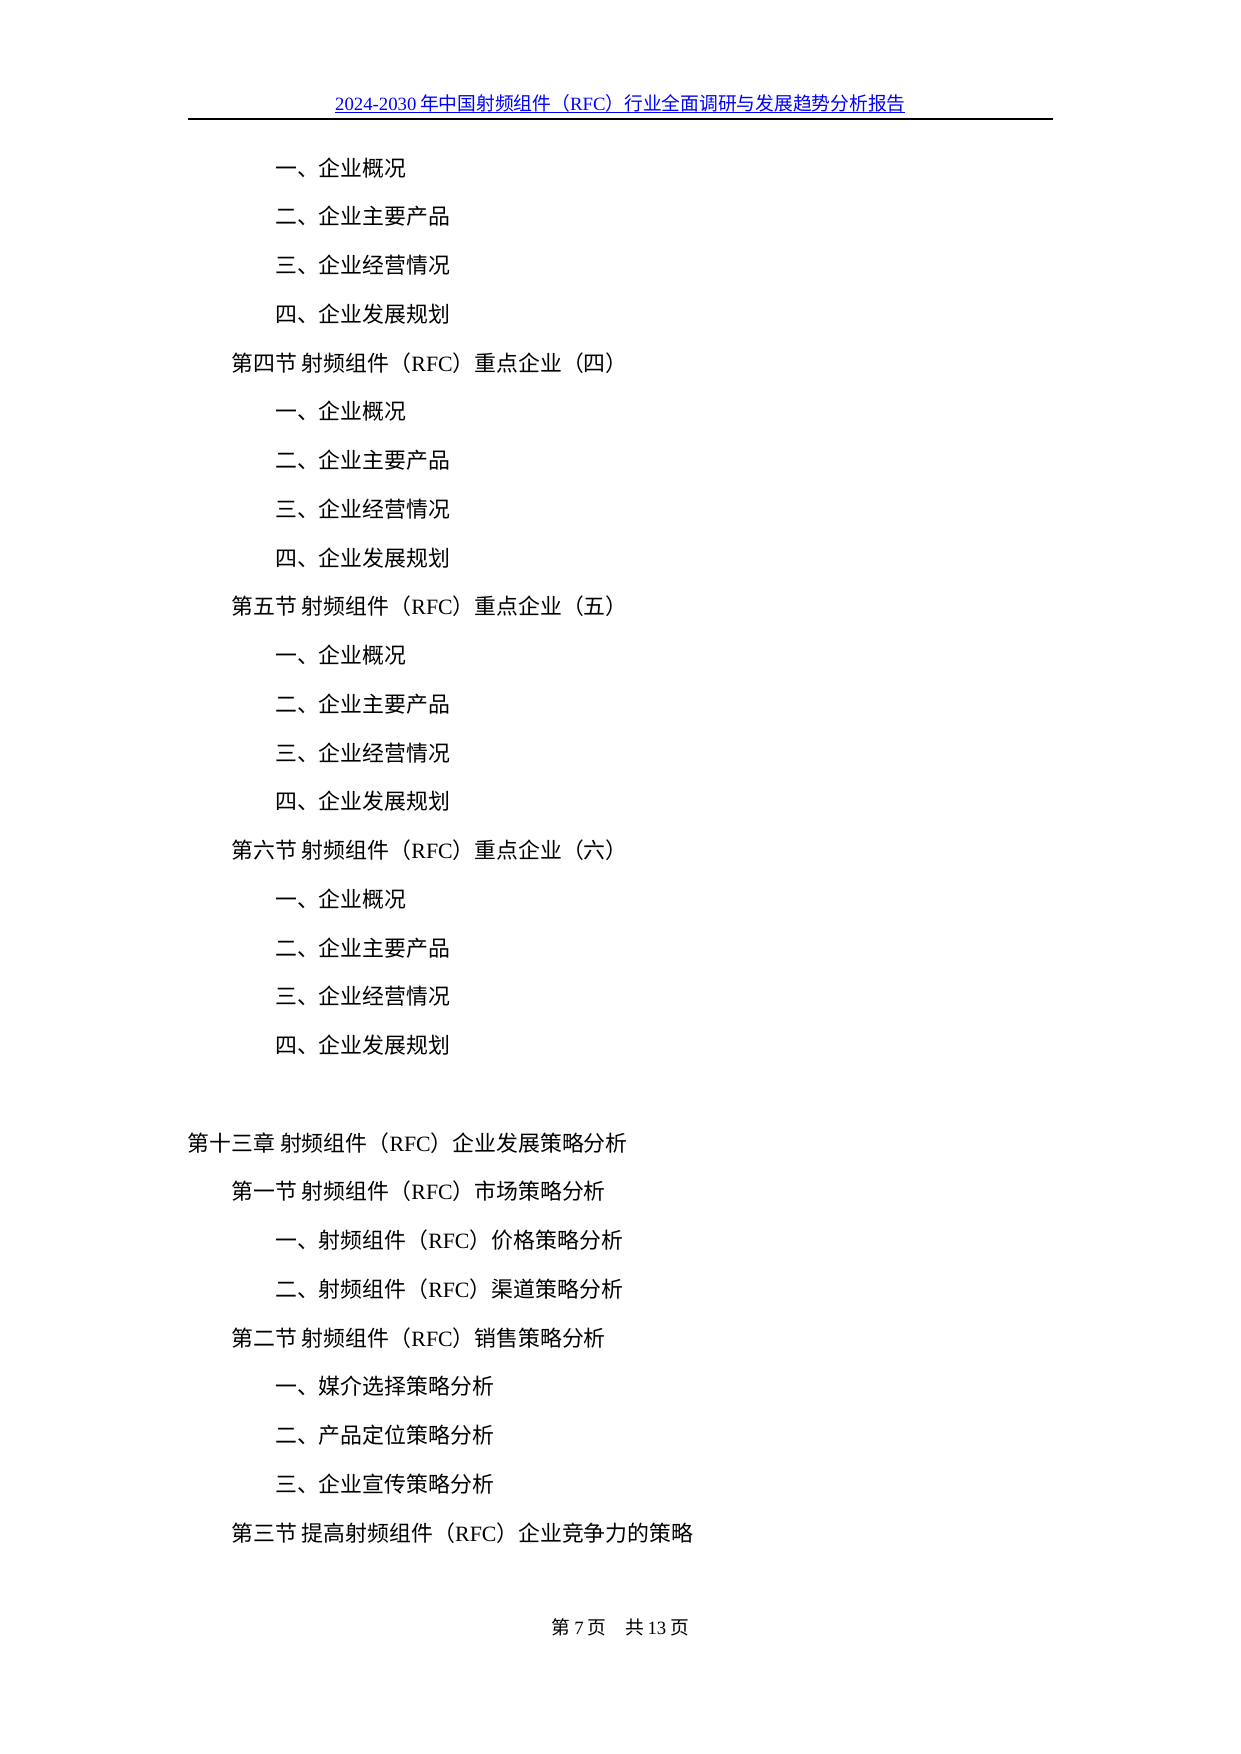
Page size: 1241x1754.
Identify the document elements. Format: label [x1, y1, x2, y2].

text [187, 150, 1053, 1548]
